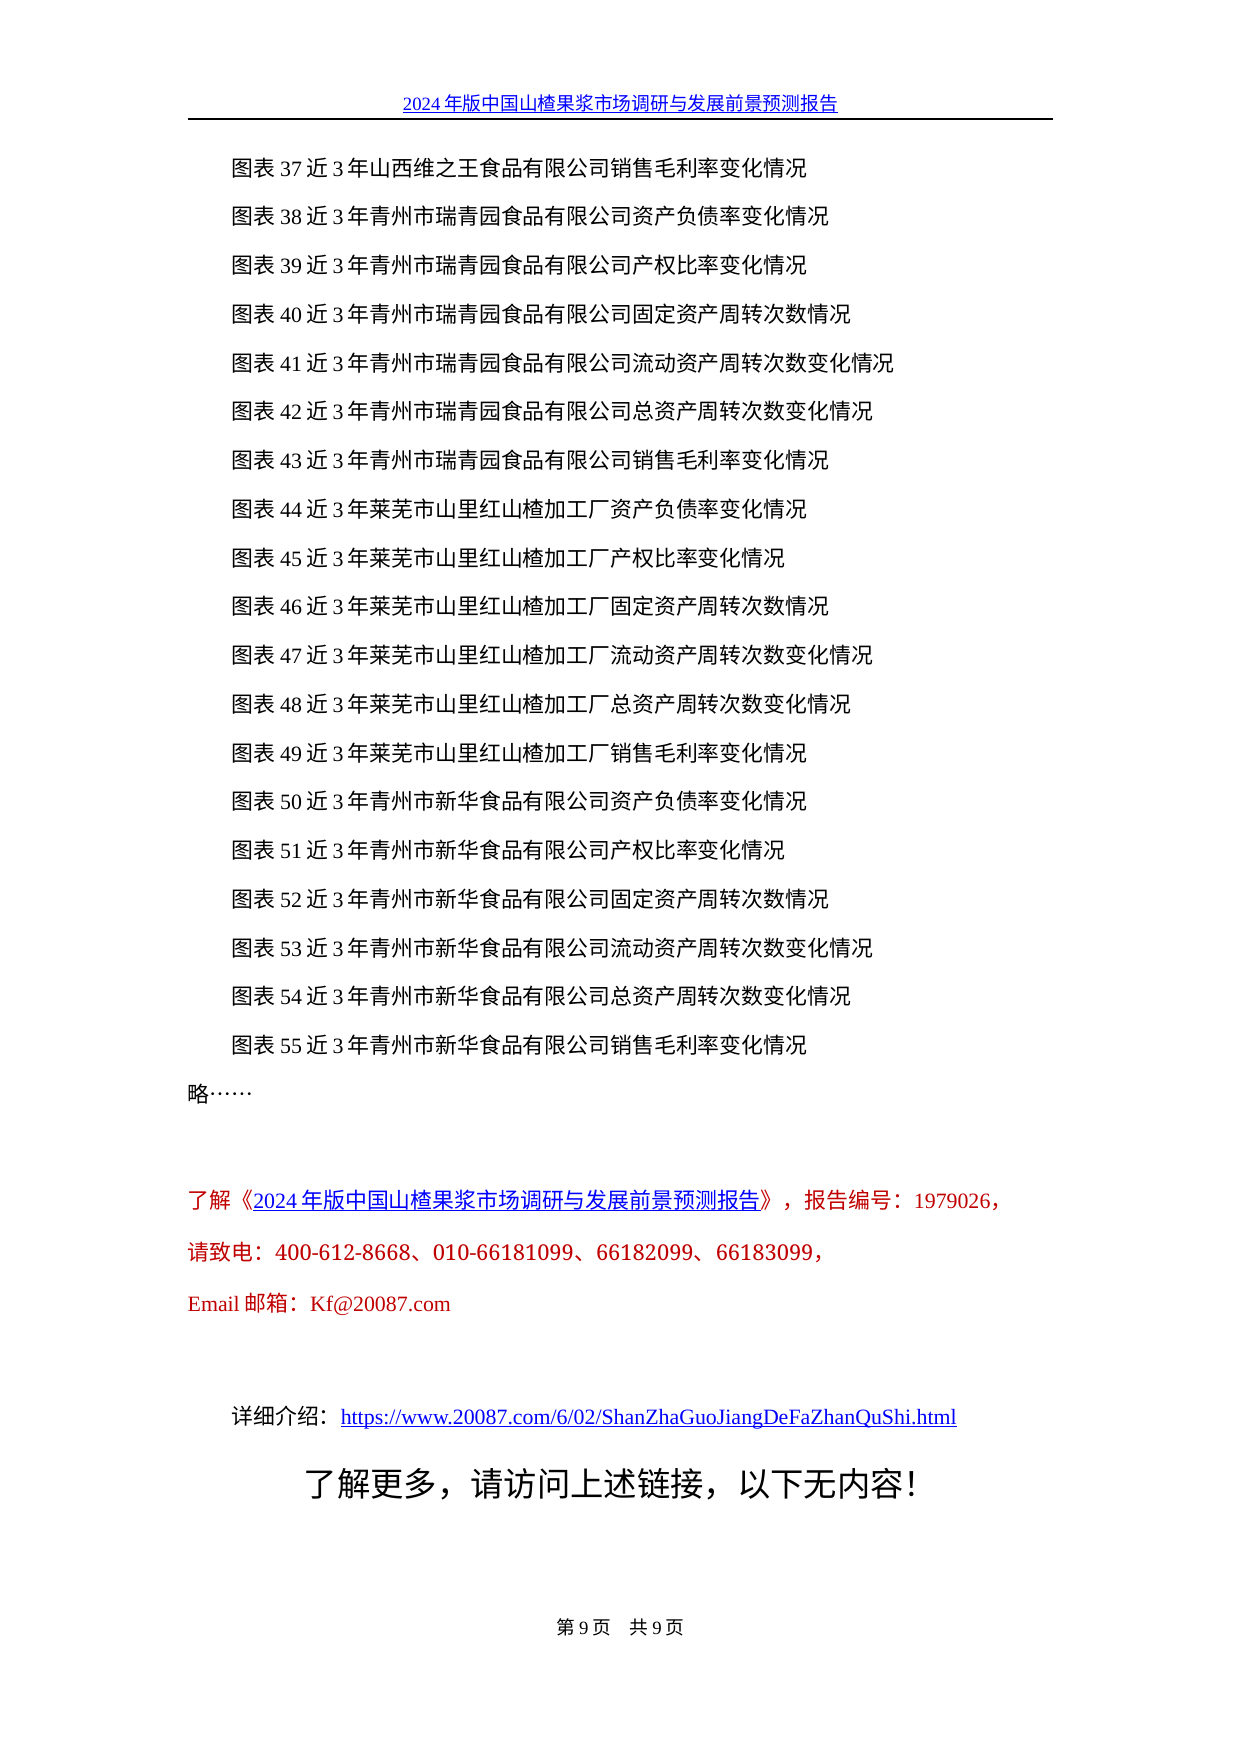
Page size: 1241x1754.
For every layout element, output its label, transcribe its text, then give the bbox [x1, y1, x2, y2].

text 详细介绍：https://www.20087.com/6/02/ShanZhaGuoJiangDeFaZhanQuShi.html [187, 1399, 1053, 1431]
text 请致电：400-612-8668、010-66181099、66182099、66183099， [187, 1234, 1053, 1267]
title 了解更多，请访问上述链接，以下无内容！ [187, 1449, 1053, 1514]
text Email邮箱：Kf@20087.com [187, 1286, 1053, 1318]
text 了解《2024年版中国山楂果浆市场调研与发展前景预测报告》，报告编号：1979026， [187, 1183, 1053, 1215]
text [187, 150, 1053, 1109]
